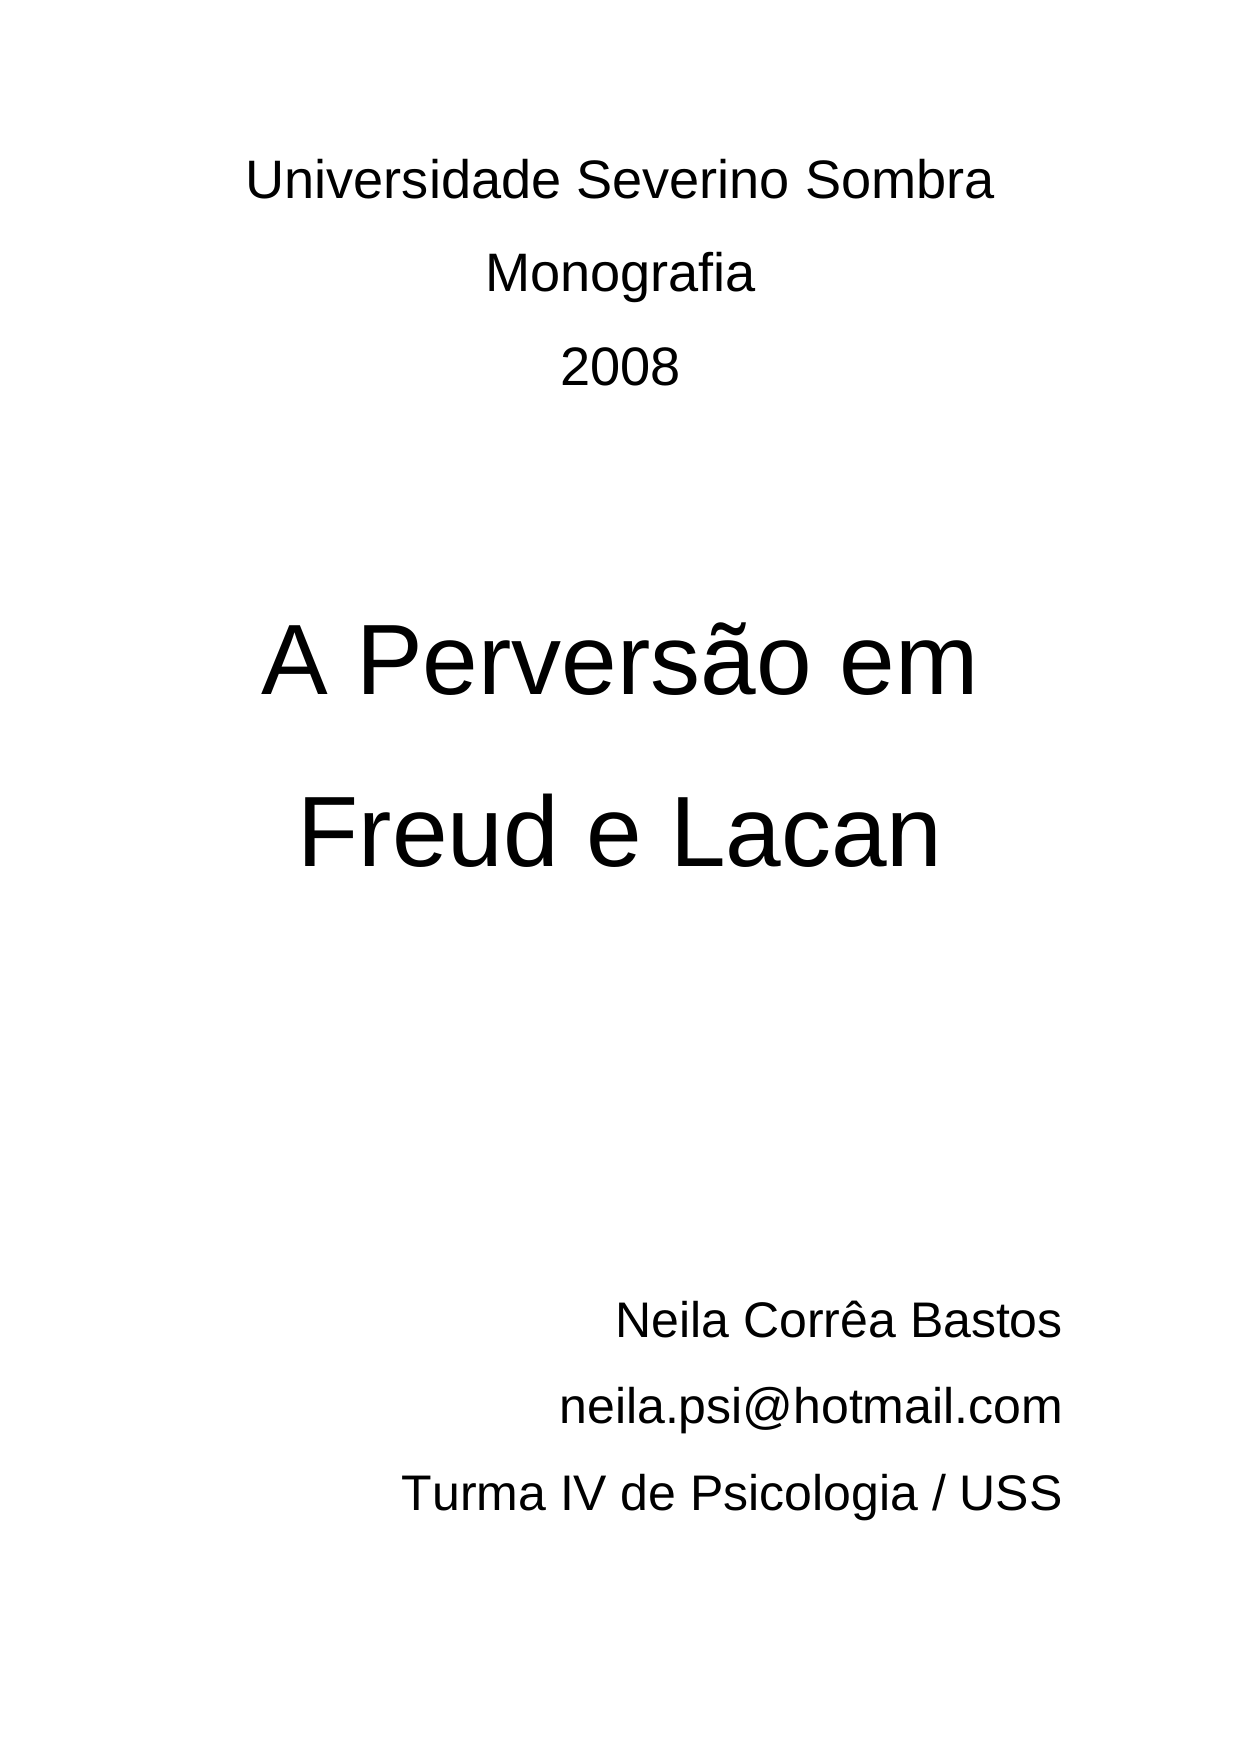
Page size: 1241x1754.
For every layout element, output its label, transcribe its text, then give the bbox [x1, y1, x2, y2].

text Neila Corrêa Bastos [177, 1290, 1063, 1348]
text 2008 [177, 334, 1063, 397]
text Turma IV de Psicologia / USS [177, 1463, 1063, 1520]
text A Perversão em Freud e Lacan [177, 600, 1063, 888]
text neila.psi@hotmail.com [177, 1377, 1063, 1434]
text Universidade Severino Sombra [177, 148, 1063, 210]
text Monografia [177, 241, 1063, 303]
